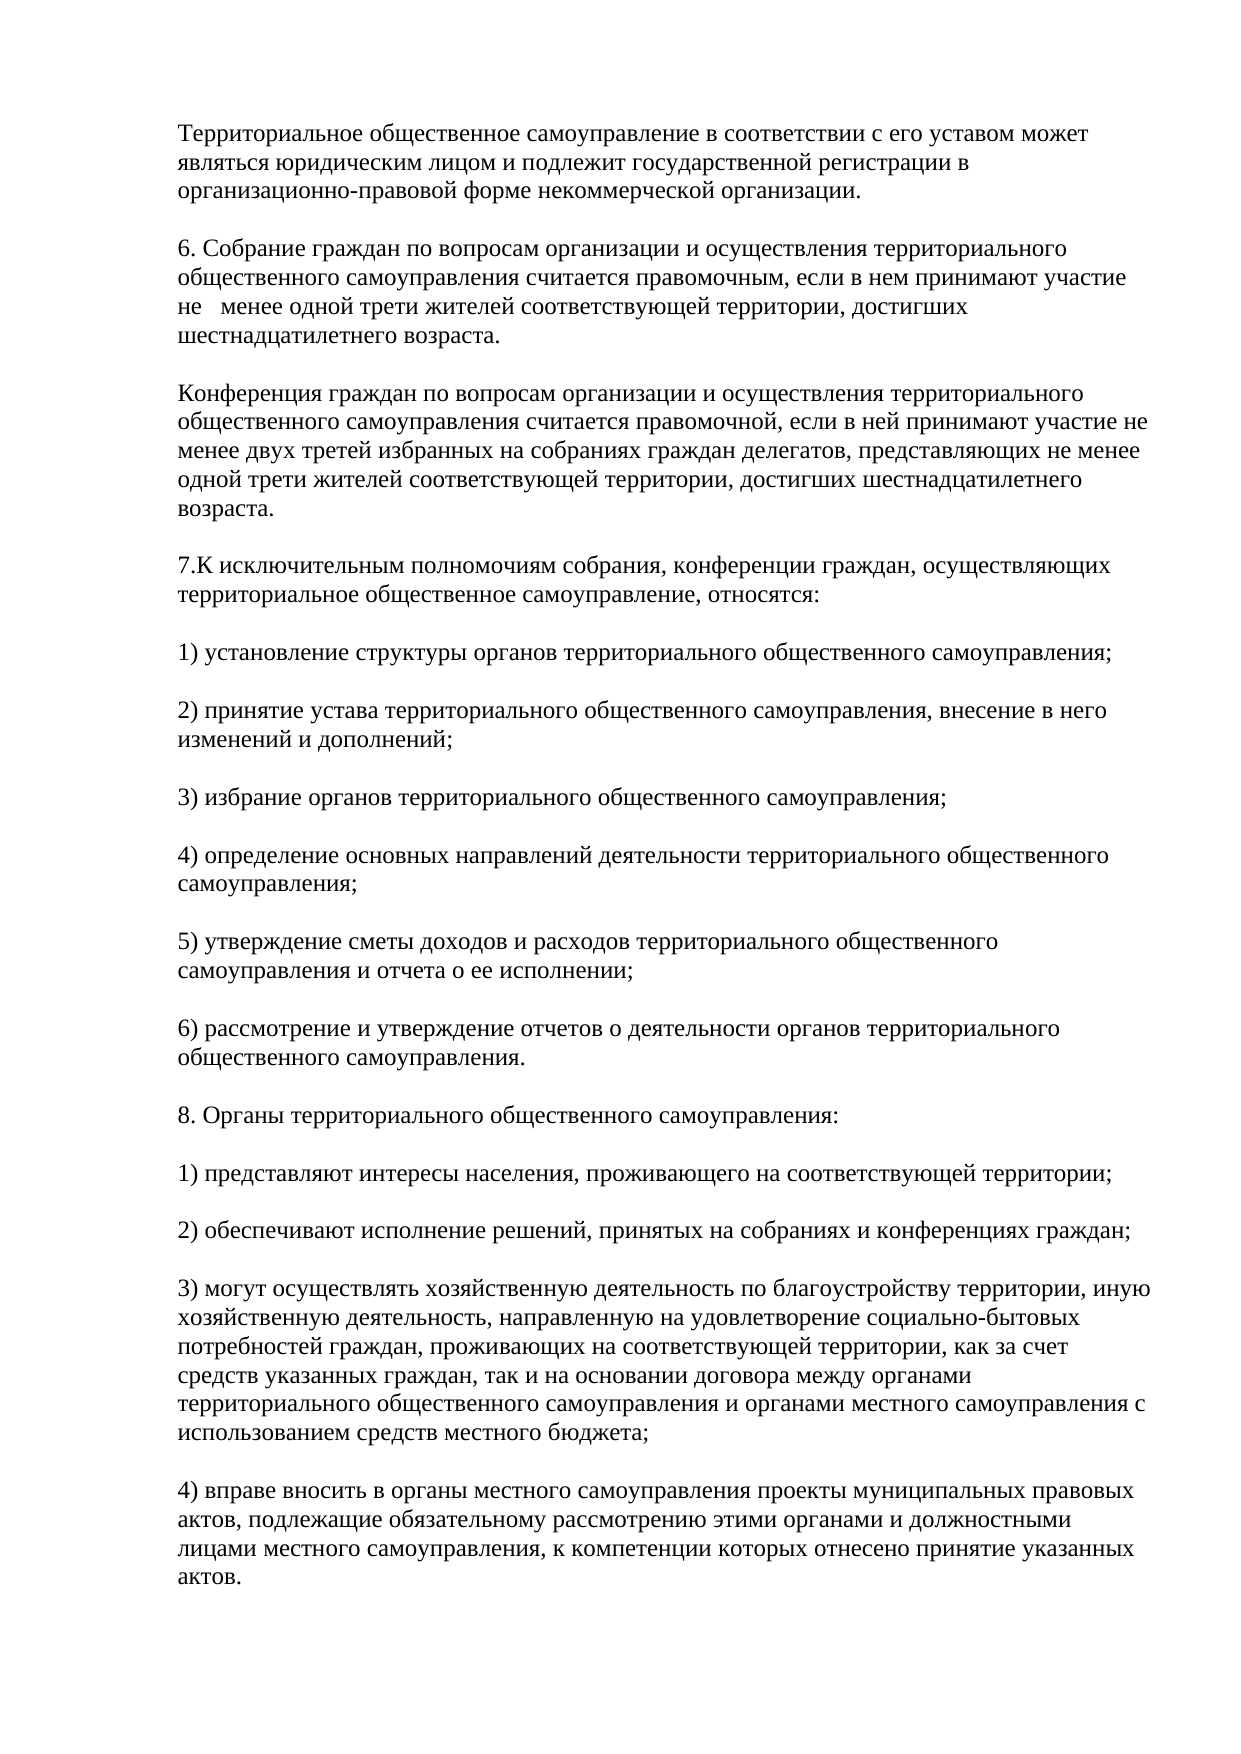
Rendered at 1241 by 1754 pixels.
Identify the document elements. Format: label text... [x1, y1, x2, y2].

text 7.К исключительным полномочиям собрания, конференции граждан, осуществляющих территориальное общественное самоуправление, относятся: [177, 551, 1152, 608]
text 1) представляют интересы населения, проживающего на соответствующей территории; [177, 1158, 1152, 1186]
text 2) обеспечивают исполнение решений, принятых на собраниях и конференциях граждан; [177, 1216, 1152, 1244]
text 8. Органы территориального общественного самоуправления: [177, 1100, 1152, 1128]
text 2) принятие устава территориального общественного самоуправления, внесение в него изменений и дополнений; [177, 695, 1152, 753]
text 4) определение основных направлений деятельности территориального общественного самоуправления; [177, 840, 1152, 897]
text 6. Собрание граждан по вопросам организации и осуществления территориального общественного самоуправления считается правомочным, если в нем принимают участие не менее одной трети жителей соответствующей территории, достигших шестнадцатилетнего возраста. [177, 233, 1152, 348]
text 3) могут осуществлять хозяйственную деятельность по благоустройству территории, иную хозяйственную деятельность, направленную на удовлетворение социально-бытовых потребностей граждан, проживающих на соответствующей территории, как за счет средств указанных граждан, так и на основании договора между органами территориального общественного самоуправления и органами местного самоуправления с использованием средств местного бюджета; [177, 1273, 1152, 1446]
text 4) вправе вносить в органы местного самоуправления проекты муниципальных правовых актов, подлежащие обязательному рассмотрению этими органами и должностными лицами местного самоуправления, к компетенции которых отнесено принятие указанных актов. [177, 1475, 1152, 1590]
text 3) избрание органов территориального общественного самоуправления; [177, 782, 1152, 811]
text 6) рассмотрение и утверждение отчетов о деятельности органов территориального общественного самоуправления. [177, 1013, 1152, 1071]
text Конференция граждан по вопросам организации и осуществления территориального общественного самоуправления считается правомочной, если в ней принимают участие не менее двух третей избранных на собраниях граждан делегатов, представляющих не менее одной трети жителей соответствующей территории, достигших шестнадцатилетнего возраста. [177, 378, 1152, 521]
text 1) установление структуры органов территориального общественного самоуправления; [177, 637, 1152, 666]
text 5) утверждение сметы доходов и расходов территориального общественного самоуправления и отчета о ее исполнении; [177, 926, 1152, 984]
text Территориальное общественное самоуправление в соответствии с его уставом может являться юридическим лицом и подлежит государственной регистрации в организационно-правовой форме некоммерческой организации. [177, 118, 1152, 204]
